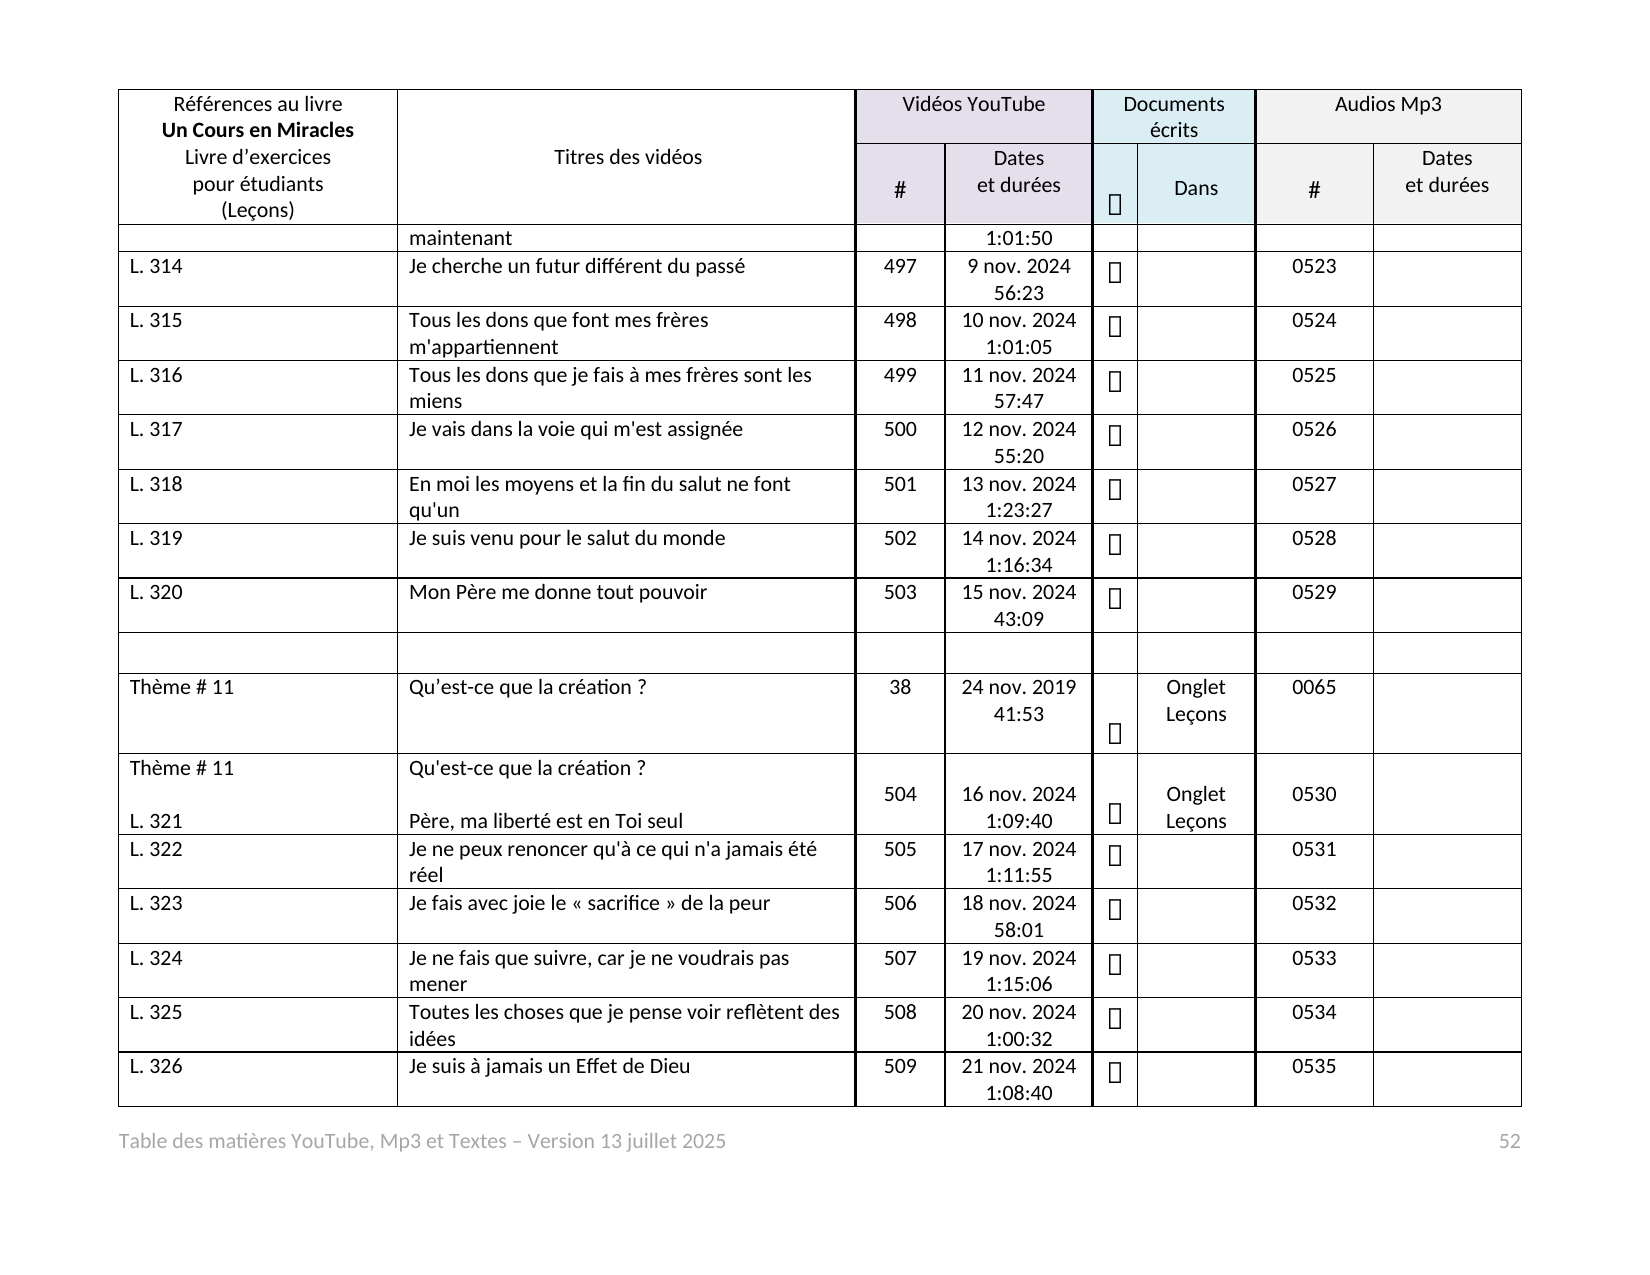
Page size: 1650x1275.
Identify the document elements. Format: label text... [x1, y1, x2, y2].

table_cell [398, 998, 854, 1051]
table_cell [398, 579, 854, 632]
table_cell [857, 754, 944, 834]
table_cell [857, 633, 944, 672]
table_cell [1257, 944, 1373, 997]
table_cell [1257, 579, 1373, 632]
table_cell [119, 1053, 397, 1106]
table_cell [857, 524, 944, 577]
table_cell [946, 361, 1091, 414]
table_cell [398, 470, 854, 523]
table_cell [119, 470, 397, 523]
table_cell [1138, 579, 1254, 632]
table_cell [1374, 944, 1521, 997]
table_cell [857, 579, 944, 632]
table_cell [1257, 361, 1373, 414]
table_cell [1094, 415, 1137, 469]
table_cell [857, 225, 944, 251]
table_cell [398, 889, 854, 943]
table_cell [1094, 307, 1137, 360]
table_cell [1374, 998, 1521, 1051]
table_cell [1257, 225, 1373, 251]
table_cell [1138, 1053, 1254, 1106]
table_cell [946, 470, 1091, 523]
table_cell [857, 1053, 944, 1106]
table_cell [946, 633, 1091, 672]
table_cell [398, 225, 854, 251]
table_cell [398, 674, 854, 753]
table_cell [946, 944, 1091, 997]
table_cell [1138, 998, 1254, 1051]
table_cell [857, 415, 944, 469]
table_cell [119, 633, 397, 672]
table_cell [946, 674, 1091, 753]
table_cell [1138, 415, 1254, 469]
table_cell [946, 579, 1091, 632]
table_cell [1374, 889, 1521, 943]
table_cell  [1094, 144, 1137, 223]
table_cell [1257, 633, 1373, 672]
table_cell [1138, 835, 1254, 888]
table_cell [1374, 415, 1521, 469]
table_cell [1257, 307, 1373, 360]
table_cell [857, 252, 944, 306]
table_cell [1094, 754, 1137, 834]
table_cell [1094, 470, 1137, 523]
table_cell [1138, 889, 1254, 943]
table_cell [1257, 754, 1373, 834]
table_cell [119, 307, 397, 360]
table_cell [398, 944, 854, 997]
table_header Documents écrits [1094, 90, 1254, 143]
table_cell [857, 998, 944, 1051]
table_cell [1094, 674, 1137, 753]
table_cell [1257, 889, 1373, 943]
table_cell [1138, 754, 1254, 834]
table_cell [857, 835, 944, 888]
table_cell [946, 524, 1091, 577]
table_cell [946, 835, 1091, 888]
table_header Vidéos YouTube [857, 90, 1091, 143]
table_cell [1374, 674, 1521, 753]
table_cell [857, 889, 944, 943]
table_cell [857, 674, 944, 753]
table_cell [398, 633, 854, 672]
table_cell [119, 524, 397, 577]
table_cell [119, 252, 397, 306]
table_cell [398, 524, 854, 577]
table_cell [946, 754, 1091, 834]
table_header Références au livre Un Cours en Miracles Livre d’exercices pour étudiants (Leçons) [119, 90, 397, 223]
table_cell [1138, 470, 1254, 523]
table_header Titres des vidéos [398, 90, 854, 223]
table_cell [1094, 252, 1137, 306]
table_cell Dates et durées [1374, 144, 1521, 223]
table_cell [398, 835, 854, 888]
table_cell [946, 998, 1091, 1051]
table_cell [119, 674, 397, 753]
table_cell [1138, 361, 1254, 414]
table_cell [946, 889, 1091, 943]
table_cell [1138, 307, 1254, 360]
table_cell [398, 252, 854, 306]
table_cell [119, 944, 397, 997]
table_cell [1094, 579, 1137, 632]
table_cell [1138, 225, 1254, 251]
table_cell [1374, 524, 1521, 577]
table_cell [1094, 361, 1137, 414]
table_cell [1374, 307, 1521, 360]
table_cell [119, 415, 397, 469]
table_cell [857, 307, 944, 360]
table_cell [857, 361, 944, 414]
table_cell # [857, 144, 944, 223]
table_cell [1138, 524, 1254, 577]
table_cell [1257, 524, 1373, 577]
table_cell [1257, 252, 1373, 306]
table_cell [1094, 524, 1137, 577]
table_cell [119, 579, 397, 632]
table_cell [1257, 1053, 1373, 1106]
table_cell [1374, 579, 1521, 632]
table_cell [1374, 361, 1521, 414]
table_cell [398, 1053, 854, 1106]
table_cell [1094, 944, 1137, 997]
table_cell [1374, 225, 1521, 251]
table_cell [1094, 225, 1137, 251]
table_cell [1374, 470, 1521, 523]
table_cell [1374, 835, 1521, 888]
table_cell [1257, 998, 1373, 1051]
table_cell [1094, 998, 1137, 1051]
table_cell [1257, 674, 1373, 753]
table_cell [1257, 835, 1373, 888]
table_cell Dans [1138, 144, 1254, 223]
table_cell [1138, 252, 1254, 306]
table_header Audios Mp3 [1257, 90, 1521, 143]
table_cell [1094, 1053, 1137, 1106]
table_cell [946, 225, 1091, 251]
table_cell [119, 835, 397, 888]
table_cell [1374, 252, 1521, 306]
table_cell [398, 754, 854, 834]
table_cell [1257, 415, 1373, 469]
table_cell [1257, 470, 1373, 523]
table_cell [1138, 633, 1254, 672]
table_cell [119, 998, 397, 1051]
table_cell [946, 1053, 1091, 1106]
table_cell Dates et durées [946, 144, 1091, 223]
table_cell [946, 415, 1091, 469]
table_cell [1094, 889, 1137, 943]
table_cell # [1257, 144, 1373, 223]
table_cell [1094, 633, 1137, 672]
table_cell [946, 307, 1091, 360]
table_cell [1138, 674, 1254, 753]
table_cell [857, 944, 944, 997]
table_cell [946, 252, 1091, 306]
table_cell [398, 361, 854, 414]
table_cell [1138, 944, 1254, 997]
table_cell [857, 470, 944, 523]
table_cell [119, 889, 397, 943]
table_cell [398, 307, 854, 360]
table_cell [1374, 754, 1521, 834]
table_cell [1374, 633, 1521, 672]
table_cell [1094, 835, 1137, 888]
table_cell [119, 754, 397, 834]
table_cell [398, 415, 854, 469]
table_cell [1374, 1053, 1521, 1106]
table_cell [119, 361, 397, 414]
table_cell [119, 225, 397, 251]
